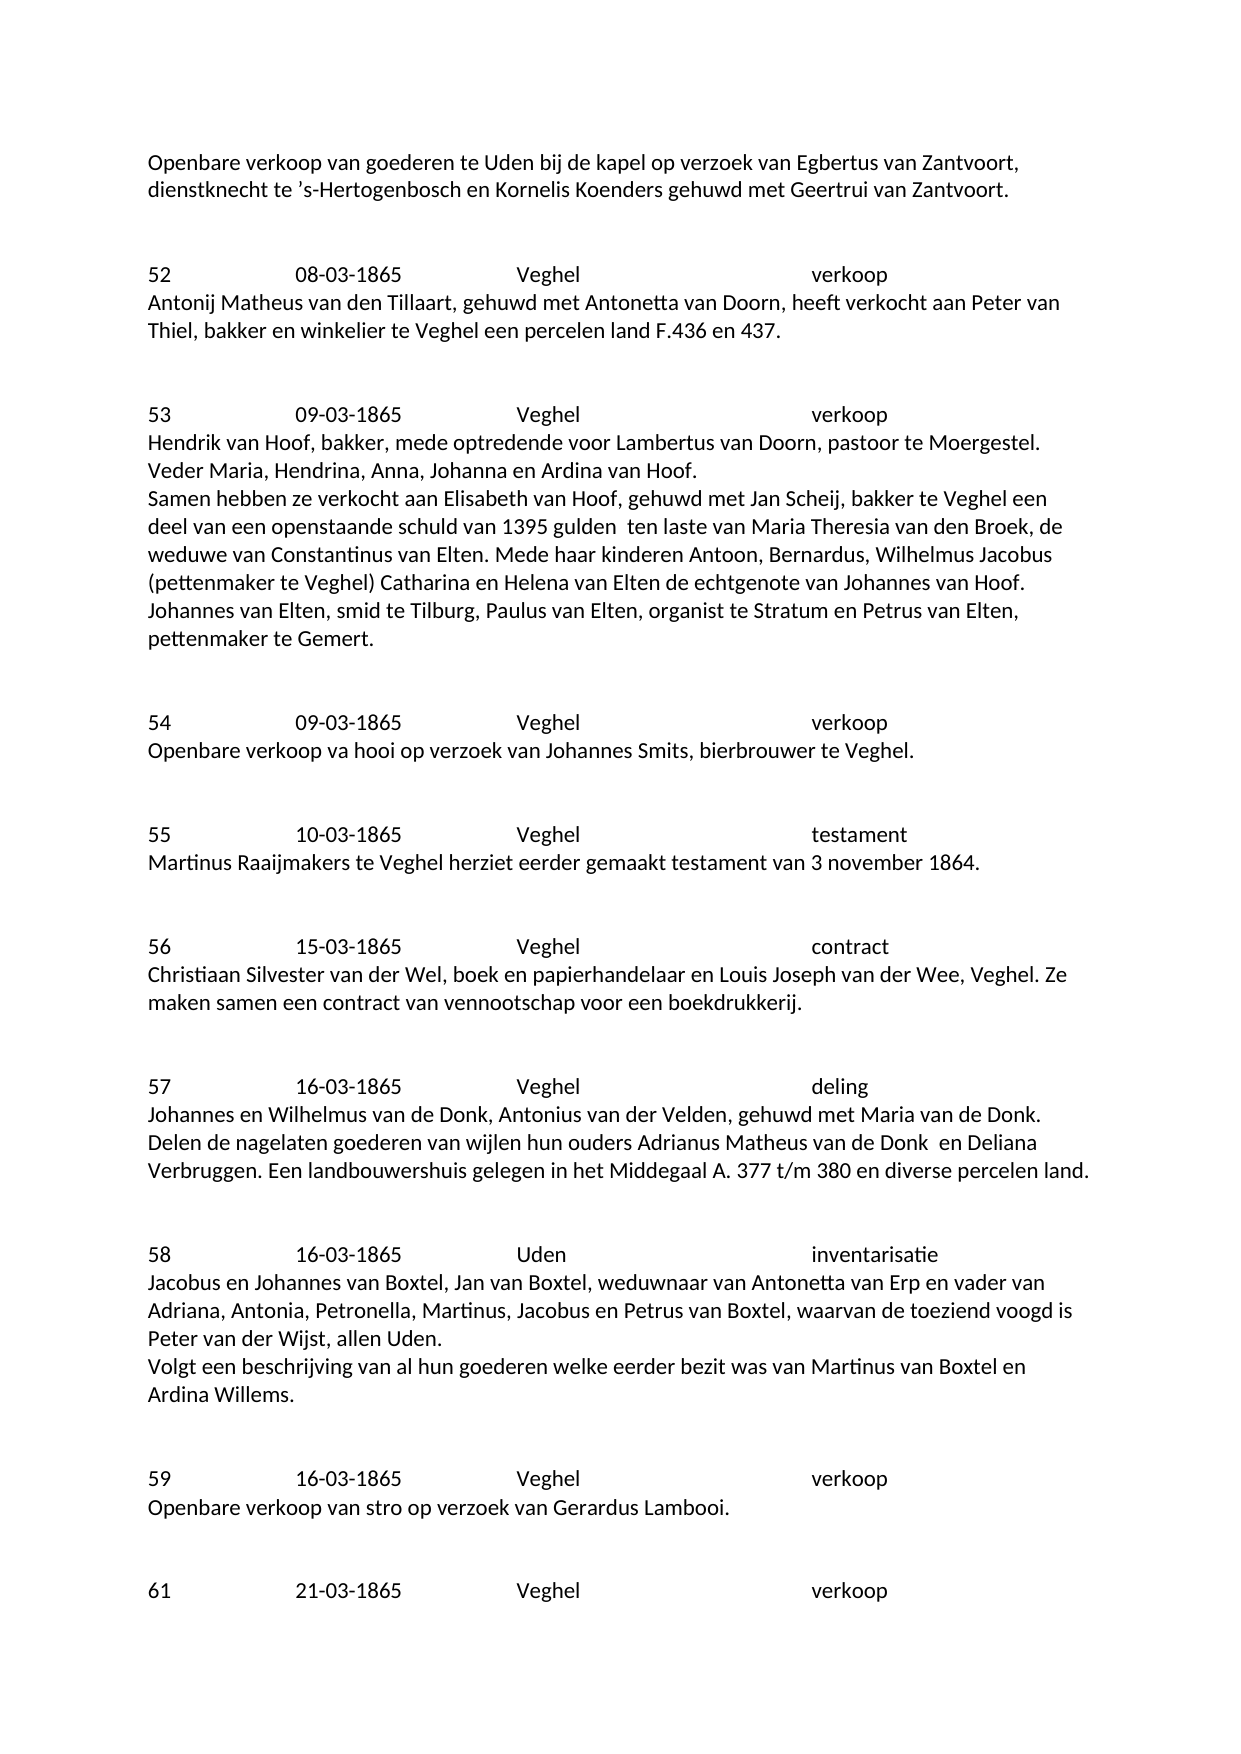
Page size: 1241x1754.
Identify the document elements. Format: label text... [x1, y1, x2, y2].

text 57 16-03-1865 Veghel deling [148, 1072, 1093, 1100]
text Hendrik van Hoof, bakker, mede optredende voor Lambertus van Doorn, pastoor te Moergestel. Veder Maria, Hendrina, Anna, Johanna en Ardina van Hoof. [148, 428, 1093, 484]
text Volgt een beschrijving van al hun goederen welke eerder bezit was van Martinus van Boxtel en Ardina Willems. [148, 1352, 1093, 1408]
text Christiaan Silvester van der Wel, boek en papierhandelaar en Louis Joseph van der Wee, Veghel. Ze maken samen een contract van vennootschap voor een boekdrukkerij. [148, 960, 1093, 1016]
text 58 16-03-1865 Uden inventarisatie [148, 1240, 1093, 1268]
text Johannes en Wilhelmus van de Donk, Antonius van der Velden, gehuwd met Maria van de Donk. [148, 1100, 1093, 1128]
text Delen de nagelaten goederen van wijlen hun ouders Adrianus Matheus van de Donk en Deliana Verbruggen. Een landbouwershuis gelegen in het Middegaal A. 377 t/m 380 en diverse percelen land. [148, 1128, 1093, 1184]
text Samen hebben ze verkocht aan Elisabeth van Hoof, gehuwd met Jan Scheij, bakker te Veghel een deel van een openstaande schuld van 1395 gulden ten laste van Maria Theresia van den Broek, de weduwe van Constantinus van Elten. Mede haar kinderen Antoon, Bernardus, Wilhelmus Jacobus (pettenmaker te Veghel) Catharina en Helena van Elten de echtgenote van Johannes van Hoof. Johannes van Elten, smid te Tilburg, Paulus van Elten, organist te Stratum en Petrus van Elten, pettenmaker te Gemert. [148, 484, 1093, 652]
text 53 09-03-1865 Veghel verkoop [148, 400, 1093, 428]
text Openbare verkoop va hooi op verzoek van Johannes Smits, bierbrouwer te Veghel. [148, 736, 1093, 764]
text 56 15-03-1865 Veghel contract [148, 932, 1093, 960]
text 52 08-03-1865 Veghel verkoop [148, 260, 1093, 288]
text Martinus Raaijmakers te Veghel herziet eerder gemaakt testament van 3 november 1864. [148, 848, 1093, 876]
text Jacobus en Johannes van Boxtel, Jan van Boxtel, weduwnaar van Antonetta van Erp en vader van Adriana, Antonia, Petronella, Martinus, Jacobus en Petrus van Boxtel, waarvan de toeziend voogd is Peter van der Wijst, allen Uden. [148, 1268, 1093, 1352]
text 61 21-03-1865 Veghel verkoop [148, 1577, 1093, 1605]
text 59 16-03-1865 Veghel verkoop [148, 1464, 1093, 1493]
text Antonij Matheus van den Tillaart, gehuwd met Antonetta van Doorn, heeft verkocht aan Peter van Thiel, bakker en winkelier te Veghel een percelen land F.436 en 437. [148, 288, 1093, 344]
text 54 09-03-1865 Veghel verkoop [148, 708, 1093, 736]
text Openbare verkoop van goederen te Uden bij de kapel op verzoek van Egbertus van Zantvoort, dienstknecht te ’s-Hertogenbosch en Kornelis Koenders gehuwd met Geertrui van Zantvoort. [148, 148, 1093, 204]
text Openbare verkoop van stro op verzoek van Gerardus Lambooi. [148, 1493, 1093, 1521]
text 55 10-03-1865 Veghel testament [148, 820, 1093, 848]
